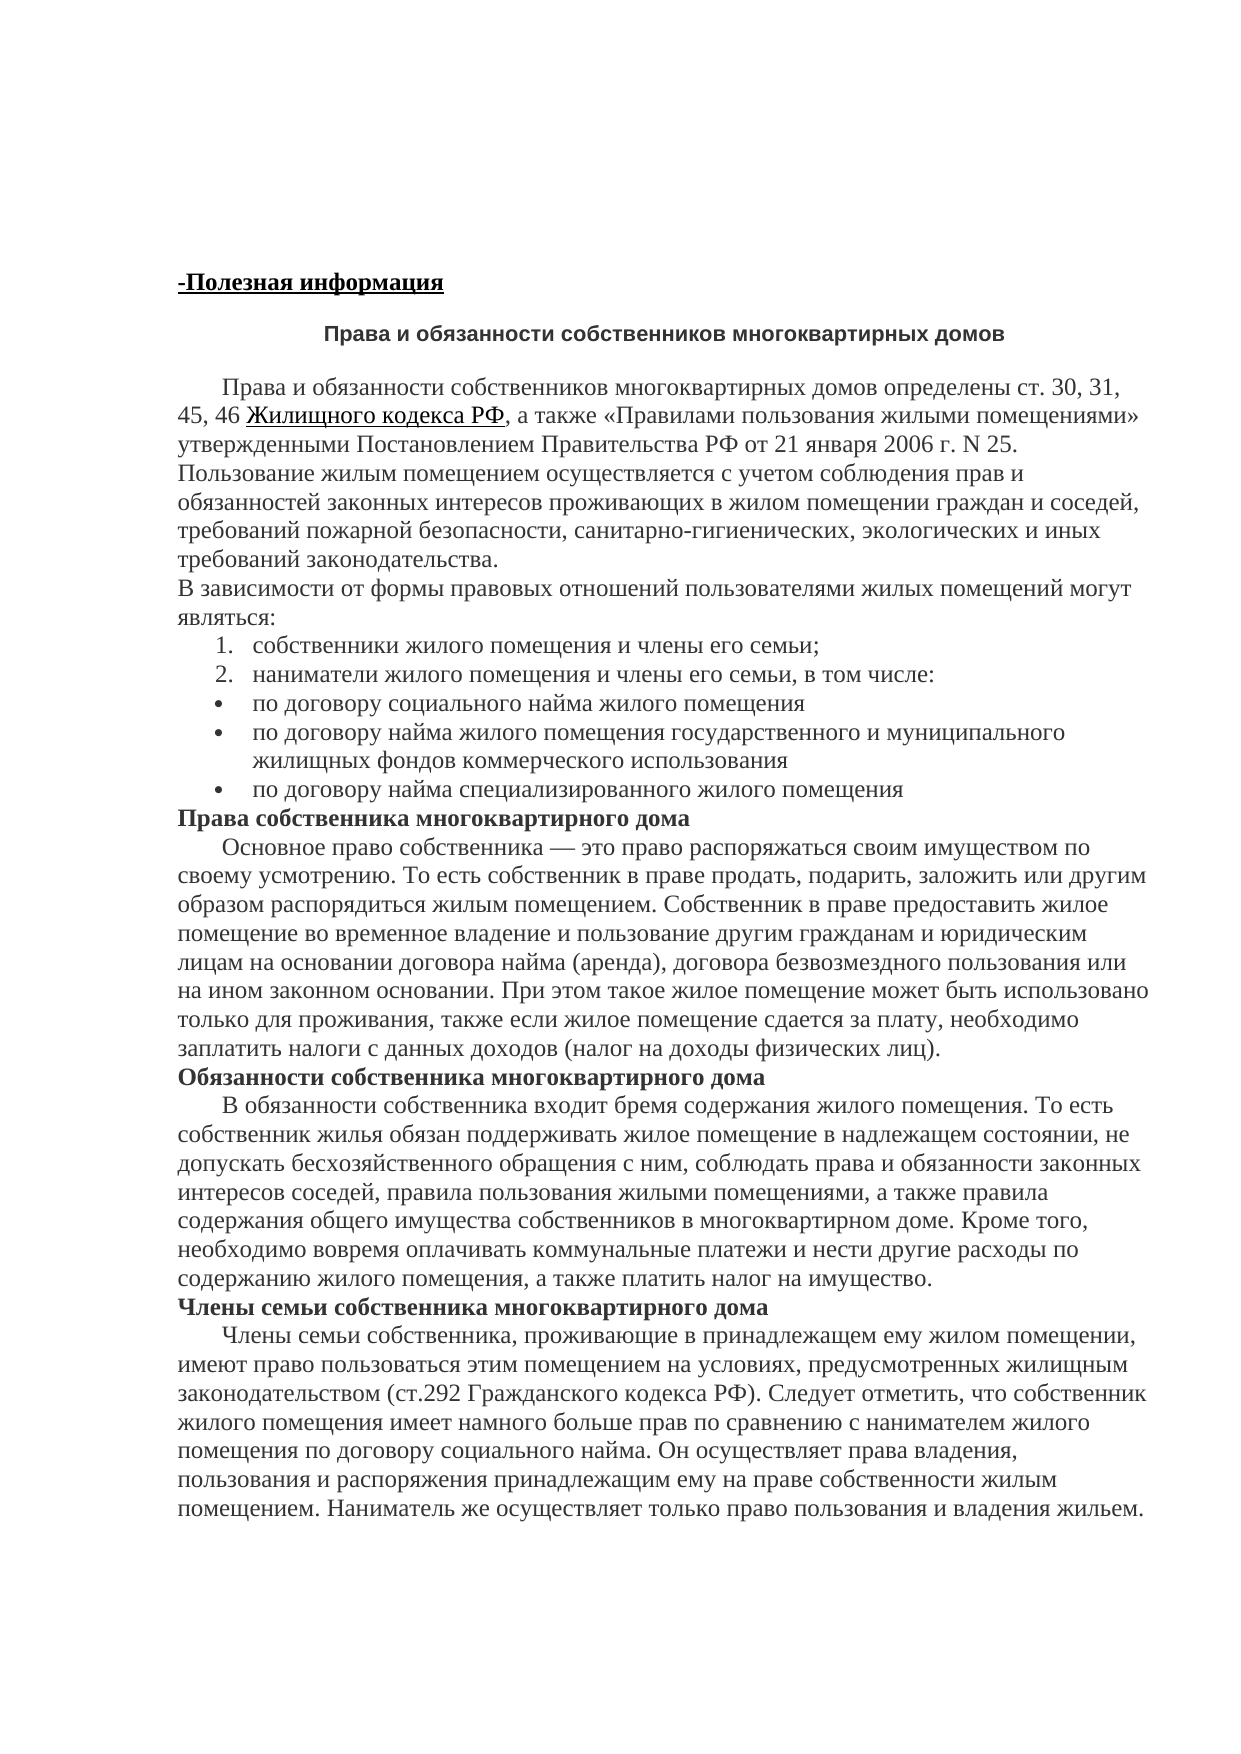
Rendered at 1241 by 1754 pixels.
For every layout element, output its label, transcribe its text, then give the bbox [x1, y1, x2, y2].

text Права и обязанности собственников многоквартирных домов определены ст. 30, 31, 45, 46 Жилищного кодекса РФ, а также «Правилами пользования жилыми помещениями» утвержденными Постановлением Правительства РФ от 21 января 2006 г. N 25. [177, 372, 1152, 458]
text Права собственника многоквартирного дома [177, 803, 1152, 832]
text Пользование жилым помещением осуществляется с учетом соблюдения прав и обязанностей законных интересов проживающих в жилом помещении граждан и соседей, требований пожарной безопасности, санитарно-гигиенических, экологических и иных требований законодательства. [177, 458, 1152, 573]
list собственники жилого помещения и члены его семьи; [215, 631, 1152, 659]
text -Полезная информация [177, 267, 1152, 296]
text Основное право собственника — это право распоряжаться своим имуществом по своему усмотрению. То есть собственник в праве продать, подарить, заложить или другим образом распорядиться жилым помещением. Собственник в праве предоставить жилое помещение во временное владение и пользование другим гражданам и юридическим лицам на основании договора найма (аренда), договора безвозмездного пользования или на ином законном основании. При этом такое жилое помещение может быть использовано только для проживания, также если жилое помещение сдается за плату, необходимо заплатить налоги с данных доходов (налог на доходы физических лиц). [177, 832, 1152, 1062]
list по договору найма специализированного жилого помещения [215, 774, 1152, 803]
text Члены семьи собственника многоквартирного дома [177, 1292, 1152, 1321]
list по договору найма жилого помещения государственного и муниципального жилищных фондов коммерческого использования [215, 717, 1152, 774]
text В зависимости от формы правовых отношений пользователями жилых помещений могут являться: [177, 573, 1152, 631]
text В обязанности собственника входит бремя содержания жилого помещения. То есть собственник жилья обязан поддерживать жилое помещение в надлежащем состоянии, не допускать бесхозяйственного обращения с ним, соблюдать права и обязанности законных интересов соседей, правила пользования жилыми помещениями, а также правила содержания общего имущества собственников в многоквартирном доме. Кроме того, необходимо вовремя оплачивать коммунальные платежи и нести другие расходы по содержанию жилого помещения, а также платить налог на имущество. [177, 1091, 1152, 1292]
text Обязанности собственника многоквартирного дома [177, 1062, 1152, 1091]
text Права и обязанности собственников многоквартирных домов [177, 321, 1152, 347]
list по договору социального найма жилого помещения [215, 688, 1152, 717]
text Члены семьи собственника, проживающие в принадлежащем ему жилом помещении, имеют право пользоваться этим помещением на условиях, предусмотренных жилищным законодательством (ст.292 Гражданского кодекса РФ). Следует отметить, что собственник жилого помещения имеет намного больше прав по сравнению с нанимателем жилого помещения по договору социального найма. Он осуществляет права владения, пользования и распоряжения принадлежащим ему на праве собственности жилым помещением. Наниматель же осуществляет только право пользования и владения жильем. [177, 1321, 1152, 1522]
list наниматели жилого помещения и члены его семьи, в том числе: [215, 659, 1152, 688]
